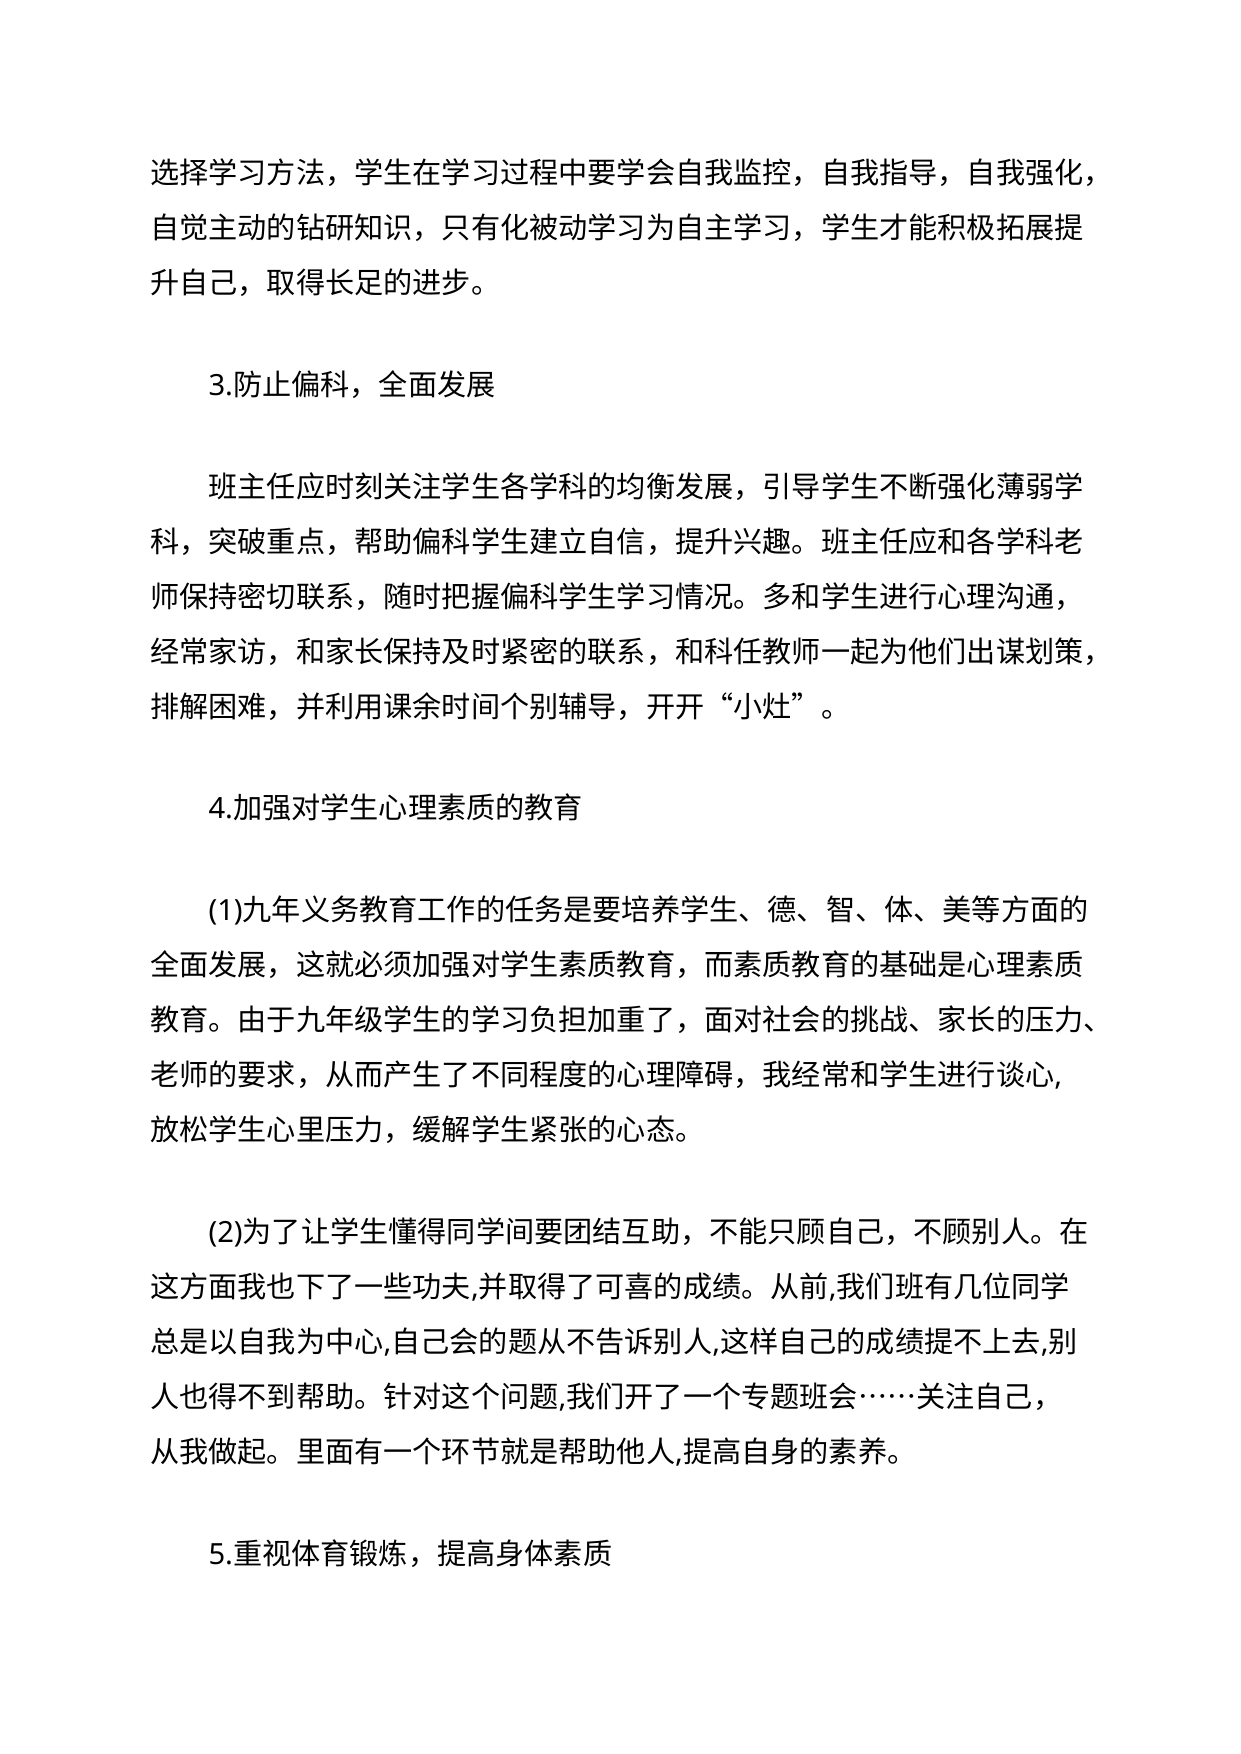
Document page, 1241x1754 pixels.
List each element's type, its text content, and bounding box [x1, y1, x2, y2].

text (1)九年义务教育工作的任务是要培养学生、德、智、体、美等方面的全面发展，这就必须加强对学生素质教育，而素质教育的基础是心理素质教育。由于九年级学生的学习负担加重了，面对社会的挑战、家长的压力、老师的要求，从而产生了不同程度的心理障碍，我经常和学生进行谈心,放松学生心里压力，缓解学生紧张的心态。 [150, 887, 1090, 1149]
text (2)为了让学生懂得同学间要团结互助，不能只顾自己，不顾别人。在这方面我也下了一些功夫,并取得了可喜的成绩。从前,我们班有几位同学总是以自我为中心,自己会的题从不告诉别人,这样自己的成绩提不上去,别人也得不到帮助。针对这个问题,我们开了一个专题班会……关注自己，从我做起。里面有一个环节就是帮助他人,提高自身的素养。 [150, 1208, 1090, 1471]
text 5.重视体育锻炼，提高身体素质 [150, 1530, 1090, 1573]
text 3.防止偏科，全面发展 [150, 362, 1090, 404]
text 4.加强对学生心理素质的教育 [150, 785, 1090, 827]
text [150, 150, 1090, 302]
text 班主任应时刻关注学生各学科的均衡发展，引导学生不断强化薄弱学科，突破重点，帮助偏科学生建立自信，提升兴趣。班主任应和各学科老师保持密切联系，随时把握偏科学生学习情况。多和学生进行心理沟通，经常家访，和家长保持及时紧密的联系，和科任教师一起为他们出谋划策，排解困难，并利用课余时间个别辅导，开开“小灶”。 [150, 463, 1090, 725]
